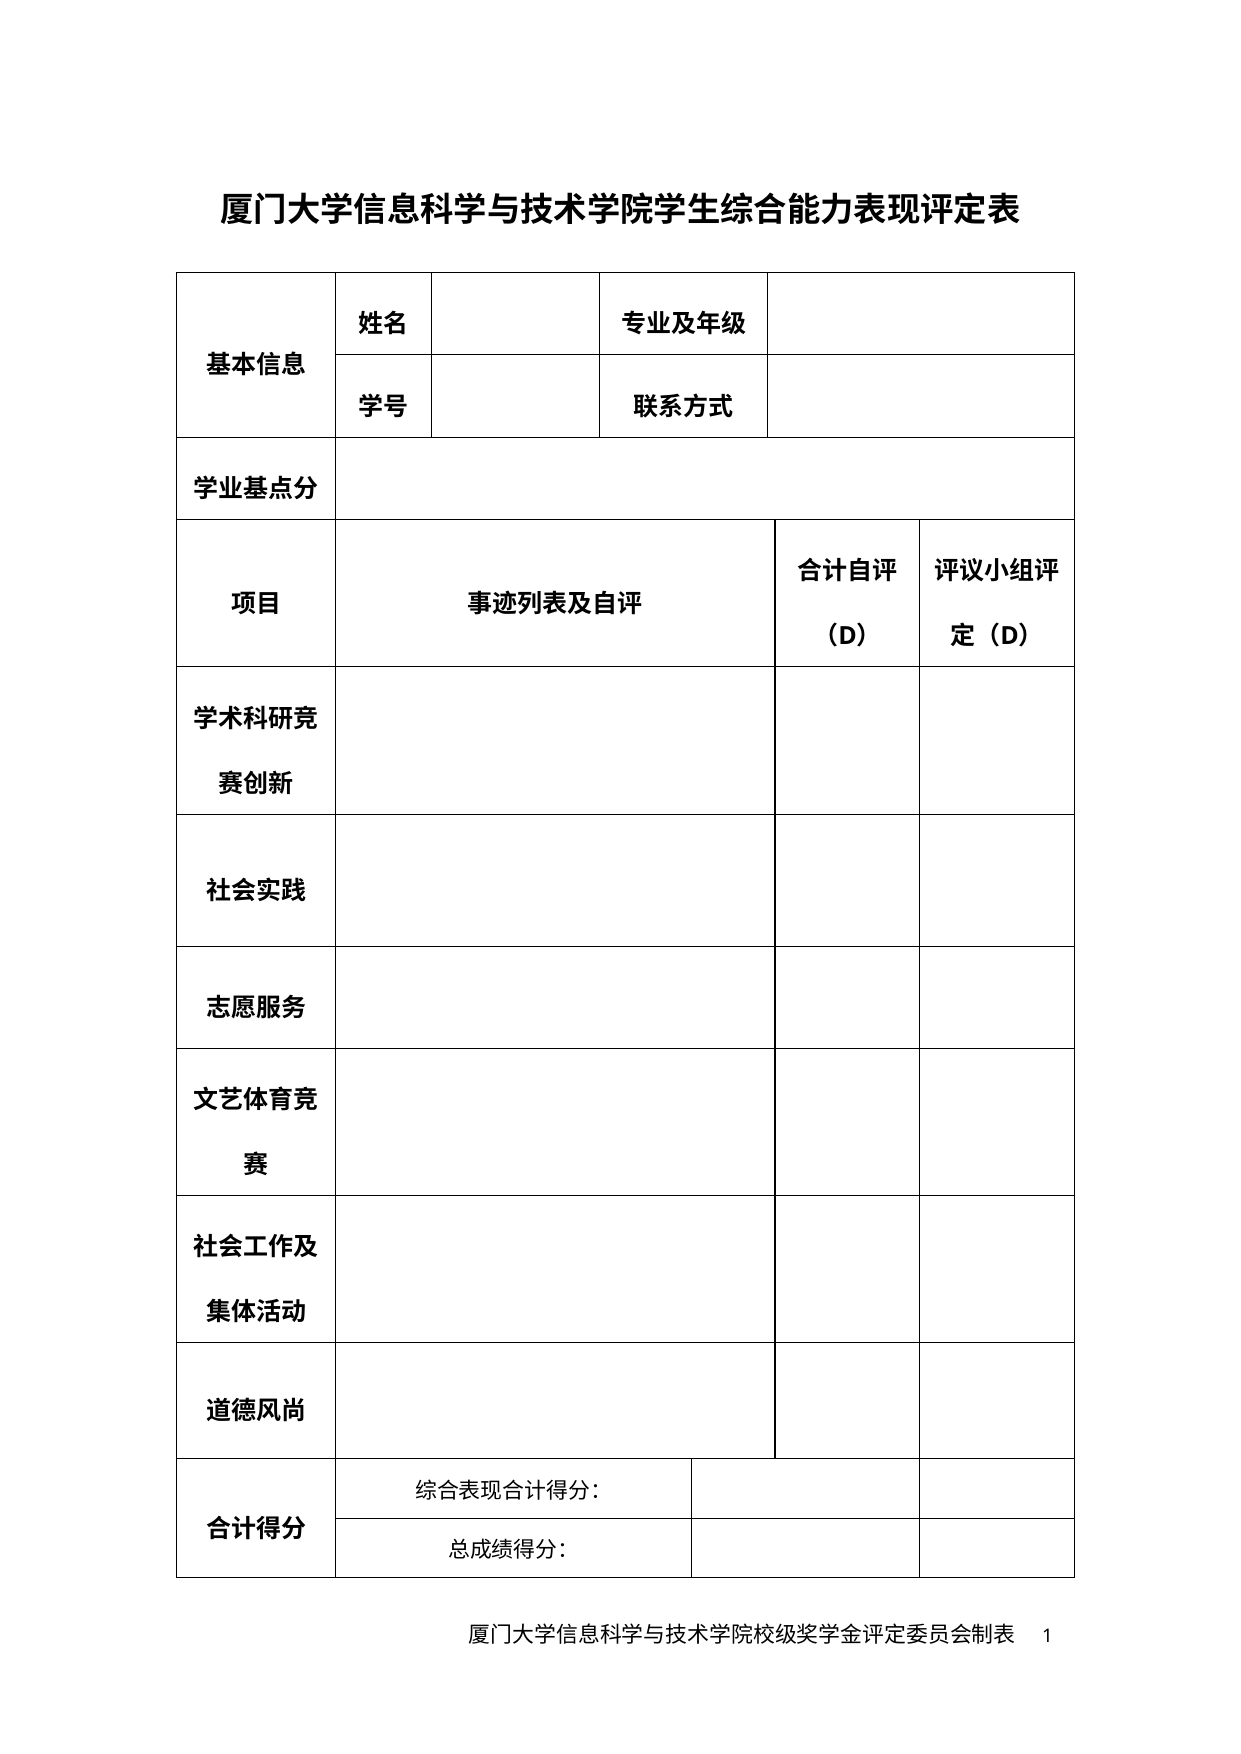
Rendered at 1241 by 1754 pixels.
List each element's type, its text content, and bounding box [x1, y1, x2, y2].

table_header [432, 273, 599, 354]
table_cell [336, 667, 774, 814]
table_cell 总成绩得分： [336, 1519, 691, 1577]
table_cell [692, 1519, 919, 1577]
table_cell [776, 667, 919, 814]
table_cell [336, 1196, 774, 1342]
table_cell [776, 1049, 919, 1195]
table_cell [776, 1196, 919, 1342]
table_cell [336, 1343, 774, 1458]
table_cell [920, 667, 1074, 814]
table_cell 社会实践 [177, 815, 335, 946]
table_cell [920, 1049, 1074, 1195]
text 厦门大学信息科学与技术学院学生综合能力表现评定表 [187, 174, 1053, 239]
table_cell 学术科研竞赛创新 [177, 667, 335, 814]
table_cell [776, 947, 919, 1048]
table_cell 合计自评（D） [776, 520, 919, 666]
table_cell 文艺体育竞赛 [177, 1049, 335, 1195]
table_header 专业及年级 [600, 273, 767, 354]
table_cell 学号 [336, 355, 431, 437]
table_cell 事迹列表及自评 [336, 520, 774, 666]
table_header [768, 273, 1074, 354]
table_cell 志愿服务 [177, 947, 335, 1048]
table_cell [920, 1519, 1074, 1577]
table_cell 社会工作及集体活动 [177, 1196, 335, 1342]
table_cell [920, 1459, 1074, 1517]
table_header 姓名 [336, 273, 431, 354]
table_cell [768, 355, 1074, 437]
table_cell 评议小组评定（D） [920, 520, 1074, 666]
table_header 基本信息 [177, 273, 335, 437]
table_cell [336, 438, 1074, 519]
table_cell [776, 1343, 919, 1458]
table_cell [920, 815, 1074, 946]
table_cell 项目 [177, 520, 335, 666]
table_cell [692, 1459, 919, 1517]
table_cell 学业基点分 [177, 438, 335, 519]
table_cell [336, 947, 774, 1048]
table_cell [336, 1049, 774, 1195]
table_cell 联系方式 [600, 355, 767, 437]
table_cell [336, 815, 774, 946]
table_cell [920, 947, 1074, 1048]
table_cell [920, 1343, 1074, 1458]
table_cell [776, 815, 919, 946]
table_cell 综合表现合计得分： [336, 1459, 691, 1517]
table_cell [920, 1196, 1074, 1342]
table_cell 道德风尚 [177, 1343, 335, 1458]
table_cell [432, 355, 599, 437]
table_cell 合计得分 [177, 1459, 335, 1577]
